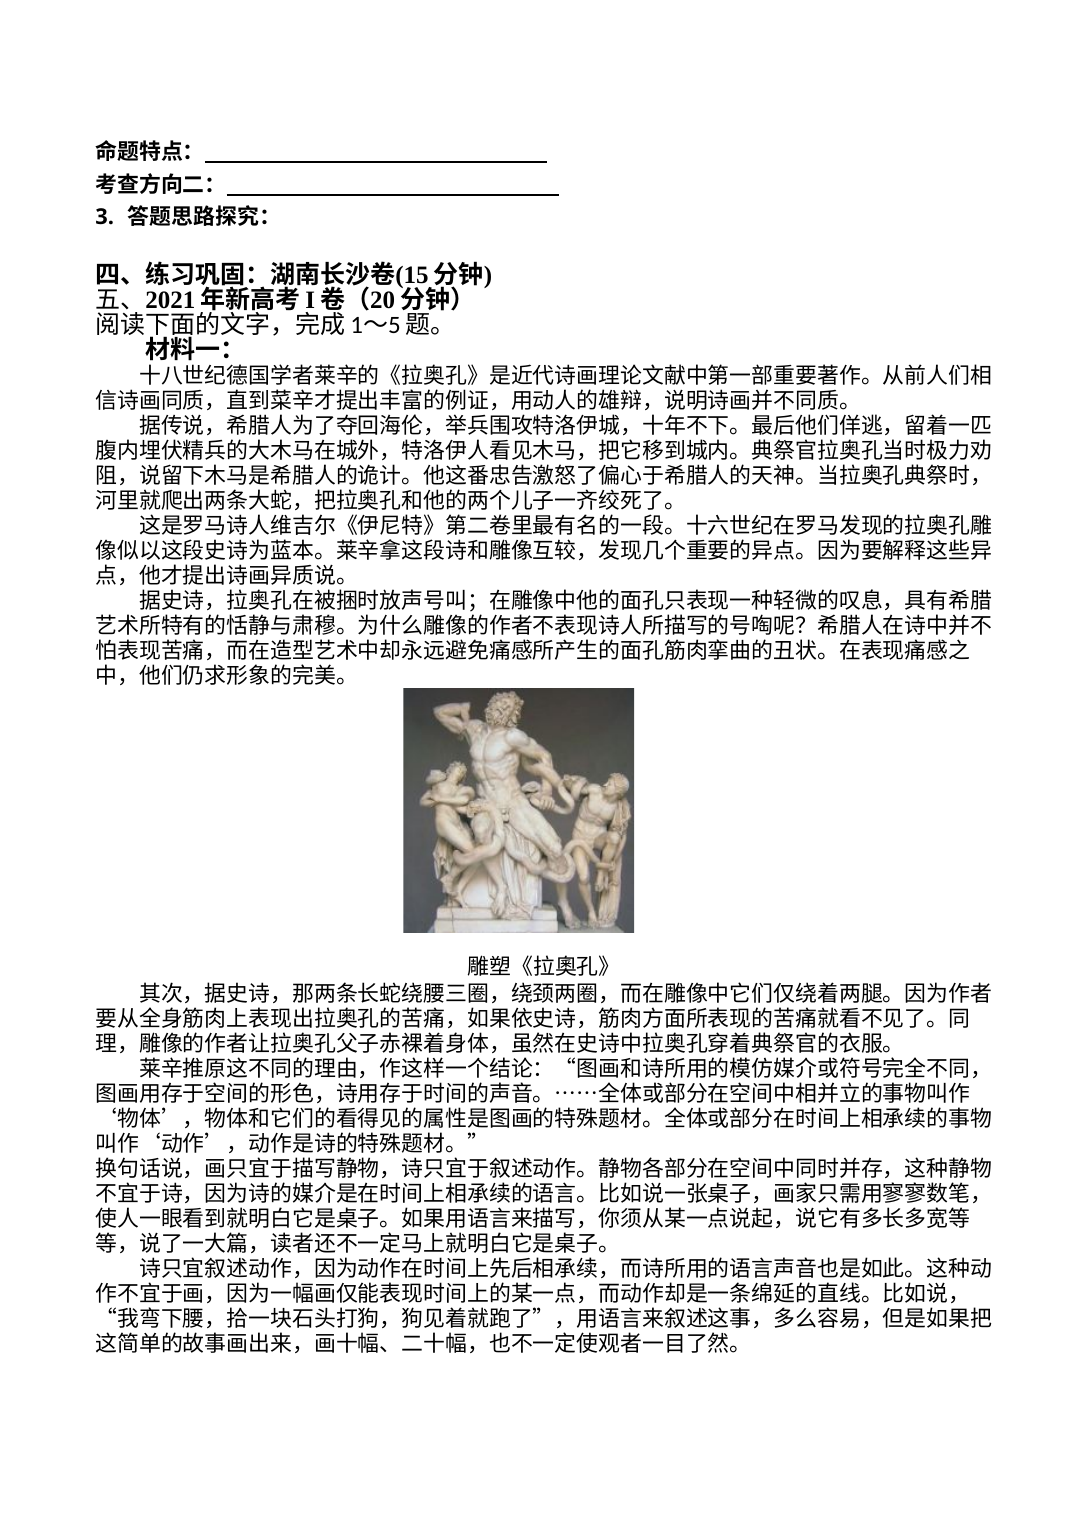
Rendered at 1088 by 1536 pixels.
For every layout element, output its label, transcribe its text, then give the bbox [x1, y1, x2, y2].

text 诗只宜叙述动作，因为动作在时间上先后相承续，而诗所用的语言声音也是如此。这种动作不宜于画，因为一幅画仅能表现时间上的某一点，而动作却是一条绵延的直线。比如说，“我弯下腰，拾一块石头打狗，狗见着就跑了”，用语言来叙述这事，多么容易，但是如果把这简单的故事画出来，画十幅、二十幅，也不一定使观者一目了然。 [95, 1256, 992, 1356]
list 练习巩固：湖南长沙卷(15分钟) [95, 264, 992, 289]
text 材料一： [95, 339, 992, 364]
list 命题特点： [95, 134, 992, 166]
text 雕塑《拉奧孔》 [95, 949, 992, 981]
text 这是罗马诗人维吉尔《伊尼特》第二卷里最有名的一段。十六世纪在罗马发现的拉奥孔雕像似以这段史诗为蓝本。莱辛拿这段诗和雕像互较，发现几个重要的异点。因为要解释这些异点，他才提出诗画异质说。 [95, 514, 992, 589]
text 据传说，希腊人为了夺回海伦，举兵围攻特洛伊城，十年不下。最后他们佯逃，留着一匹腹内埋伏精兵的大木马在城外，特洛伊人看见木马，把它移到城内。典祭官拉奥孔当时极力劝阻，说留下木马是希腊人的诡计。他这番忠告激怒了偏心于希腊人的天神。当拉奥孔典祭时，河里就爬出两条大蛇，把拉奥孔和他的两个儿子一齐绞死了。 [95, 414, 992, 514]
picture [403, 688, 635, 933]
list 考查方向二： [95, 166, 992, 199]
text 据史诗，拉奥孔在被捆时放声号叫；在雕像中他的面孔只表现一种轻微的叹息，具有希腊艺术所特有的恬静与肃穆。为什么雕像的作者不表现诗人所描写的号啕呢？希腊人在诗中并不怕表现苦痛，而在造型艺术中却永远避免痛感所产生的面孔筋肉挛曲的丑状。在表现痛感之中，他们仍求形象的完美。 [95, 589, 992, 689]
list 答题思路探究： [95, 199, 992, 231]
text 十八世纪德国学者莱辛的《拉奥孔》是近代诗画理论文献中第一部重要著作。从前人们相信诗画同质，直到菜辛才提出丰富的例证，用动人的雄辩，说明诗画并不同质。 [95, 364, 992, 414]
list 阅读下面的文字，完成1～5题。 [95, 314, 992, 339]
text 换句话说，画只宜于描写静物，诗只宜于叙述动作。静物各部分在空间中同时并存，这种静物不宜于诗，因为诗的媒介是在时间上相承续的语言。比如说一张桌子，画家只需用寥寥数笔，使人一眼看到就明白它是桌子。如果用语言来描写，你须从某一点说起，说它有多长多宽等等，说了一大篇，读者还不一定马上就明白它是桌子。 [95, 1156, 992, 1256]
text 莱辛推原这不同的理由，作这样一个结论：“图画和诗所用的模仿媒介或符号完全不同，图画用存于空间的形色，诗用存于时间的声音。……全体或部分在空间中相并立的事物叫作‘物体’，物体和它们的看得见的属性是图画的特殊题材。全体或部分在时间上相承续的事物叫作‘动作’，动作是诗的特殊题材。” [95, 1056, 992, 1156]
list 五、2021年新高考I卷（20分钟） [95, 289, 992, 314]
text 其次，据史诗，那两条长蛇绕腰三圈，绕颈两圈，而在雕像中它们仅绕着两腿。因为作者要从全身筋肉上表现出拉奥孔的苦痛，如果依史诗，筋肉方面所表现的苦痛就看不见了。同理，雕像的作者让拉奥孔父子赤裸着身体，虽然在史诗中拉奥孔穿着典祭官的衣服。 [95, 981, 992, 1056]
